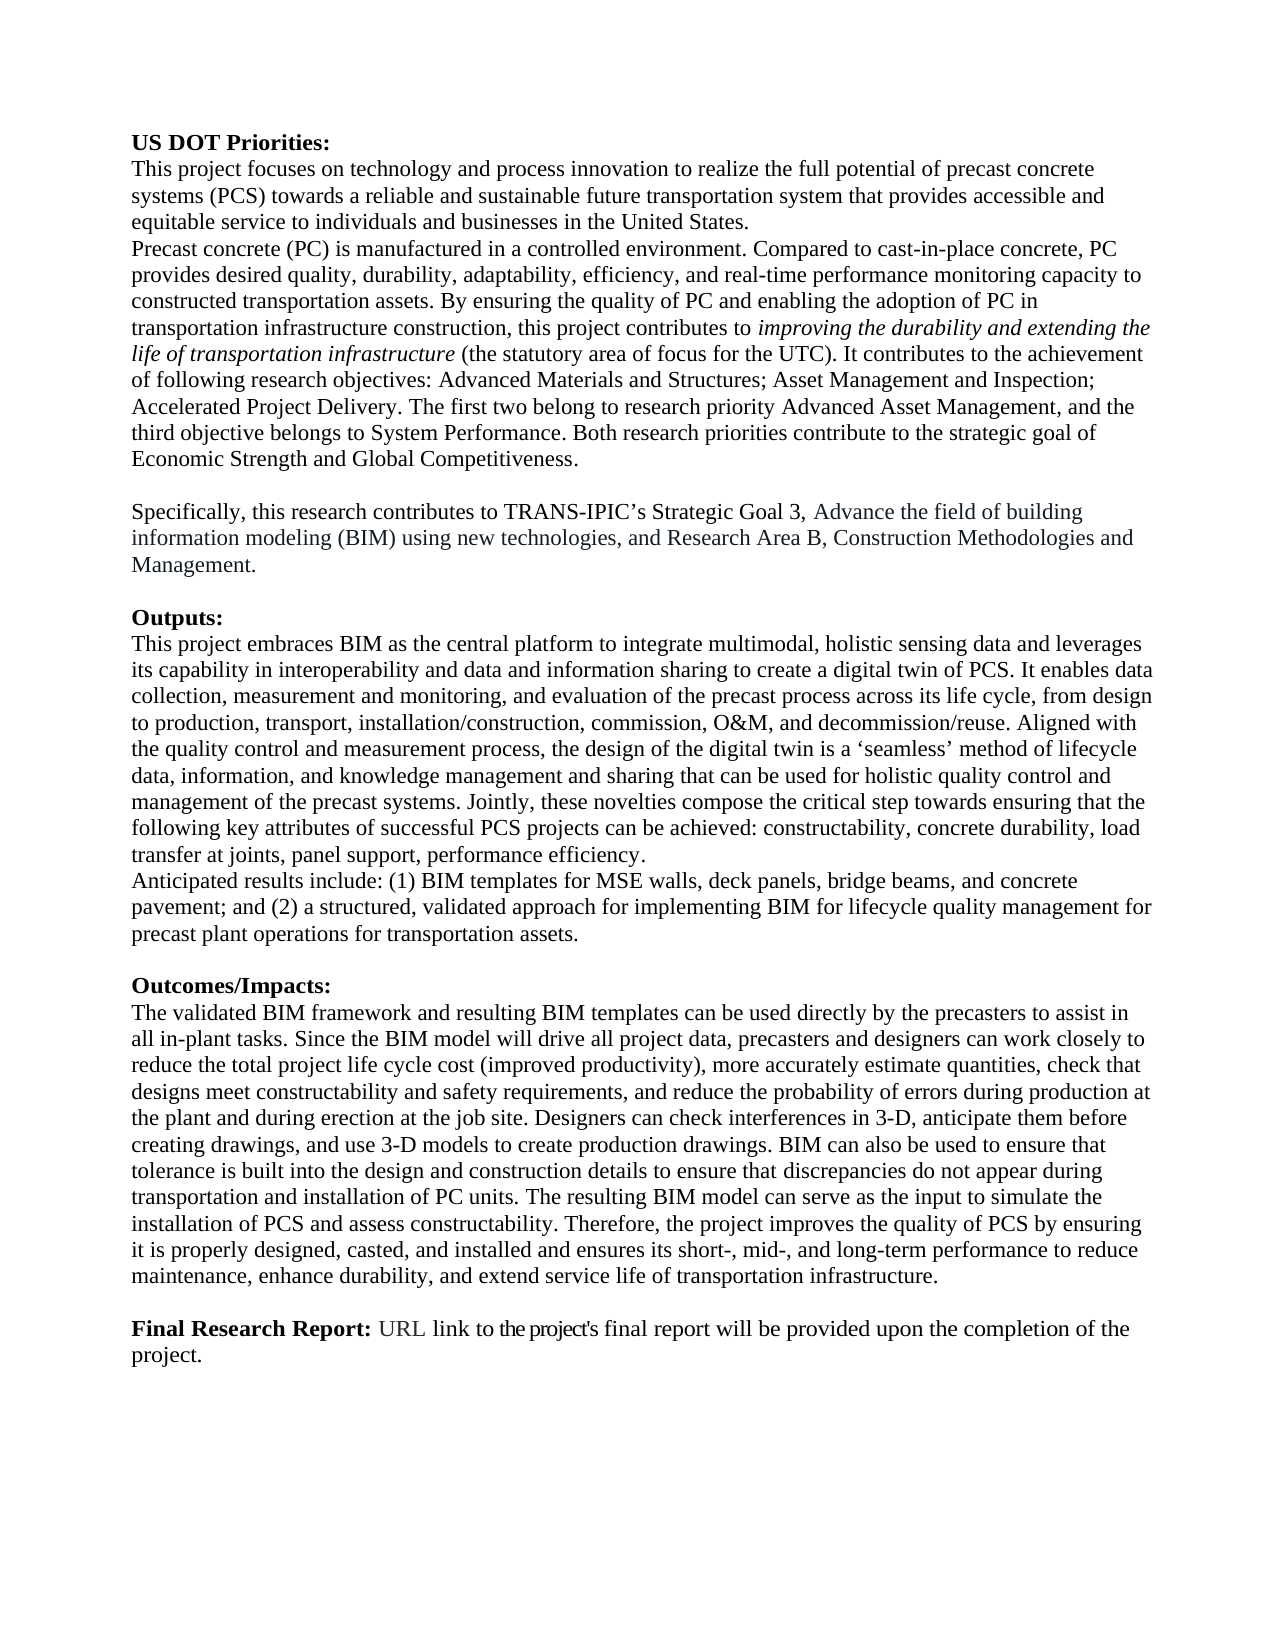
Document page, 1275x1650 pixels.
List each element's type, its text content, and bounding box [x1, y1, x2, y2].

text Specifically, this research contributes to TRANS-IPIC’s Strategic Goal 3, Advance the field of building information modeling (BIM) using new technologies, and Research Area B, Construction Methodologies and Management. [131, 498, 1158, 577]
text Precast concrete (PC) is manufactured in a controlled environment. Compared to cast-in-place concrete, PC provides desired quality, durability, adaptability, efficiency, and real-time performance monitoring capacity to constructed transportation assets. By ensuring the quality of PC and enabling the adoption of PC in transportation infrastructure construction, this project contributes to improving the durability and extending the life of transportation infrastructure (the statutory area of focus for the UTC). It contributes to the achievement of following research objectives: Advanced Materials and Structures; Asset Management and Inspection; Accelerated Project Delivery. The first two belong to research priority Advanced Asset Management, and the third objective belongs to System Performance. Both research priorities contribute to the strategic goal of Economic Strength and Global Competitiveness. [131, 234, 1158, 472]
text This project embraces BIM as the central platform to integrate multimodal, holistic sensing data and leverages its capability in interoperability and data and information sharing to create a digital twin of PCS. It enables data collection, measurement and monitoring, and evaluation of the precast process across its life cycle, from design to production, transport, installation/construction, commission, O&M, and decommission/reuse. Aligned with the quality control and measurement process, the design of the digital twin is a ‘seamless’ method of lifecycle data, information, and knowledge management and sharing that can be used for holistic quality control and management of the precast systems. Jointly, these novelties compose the critical step towards ensuring that the following key attributes of successful PCS projects can be achieved: constructability, concrete durability, load transfer at joints, panel support, performance efficiency. [131, 630, 1158, 867]
text Final Research Report: URL link to the project's final report will be provided upon the completion of the project. [131, 1315, 1158, 1368]
text Outcomes/Impacts: [131, 972, 1158, 999]
text The validated BIM framework and resulting BIM templates can be used directly by the precasters to assist in all in-plant tasks. Since the BIM model will drive all project data, precasters and designers can work closely to reduce the total project life cycle cost (improved productivity), more accurately estimate quantities, check that designs meet constructability and safety requirements, and reduce the probability of errors during production at the plant and during erection at the job site. Designers can check interferences in 3-D, anticipate them before creating drawings, and use 3-D models to create production drawings. BIM can also be used to ensure that tolerance is built into the design and construction details to ensure that discrepancies do not appear during transportation and installation of PC units. The resulting BIM model can serve as the input to simulate the installation of PCS and assess constructability. Therefore, the project improves the quality of PCS by ensuring it is properly designed, casted, and installed and ensures its short-, mid-, and long-term performance to reduce maintenance, enhance durability, and extend service life of transportation infrastructure. [131, 999, 1158, 1289]
text This project focuses on technology and process innovation to realize the full potential of precast concrete systems (PCS) towards a reliable and sustainable future transportation system that provides accessible and equitable service to individuals and businesses in the United States. [131, 156, 1158, 234]
text US DOT Priorities: [131, 129, 1158, 156]
text Outputs: [131, 603, 1158, 630]
text Anticipated results include: (1) BIM templates for MSE walls, deck panels, bridge beams, and concrete pavement; and (2) a structured, validated approach for implementing BIM for lifecycle quality management for precast plant operations for transportation assets. [131, 867, 1158, 946]
